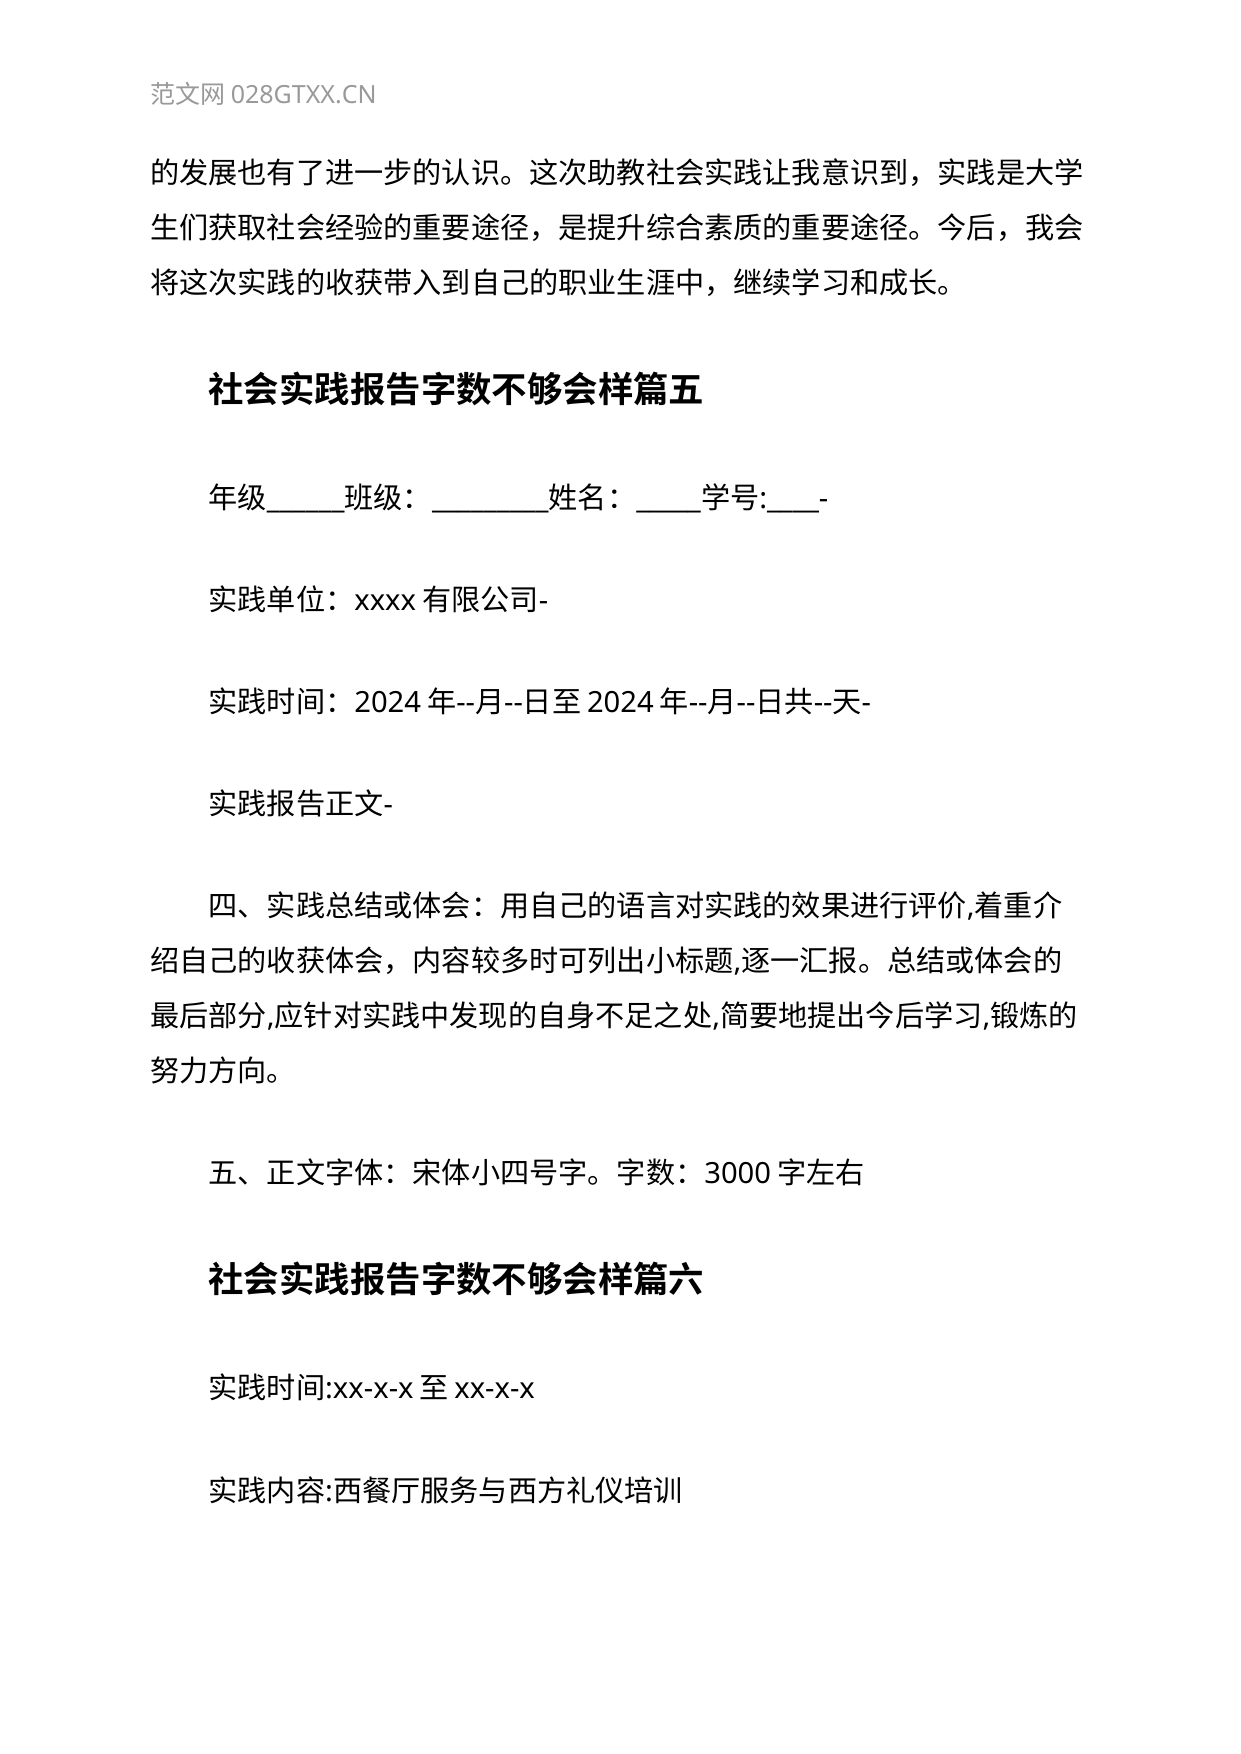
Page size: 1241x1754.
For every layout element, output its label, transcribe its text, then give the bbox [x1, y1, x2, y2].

text 五、正文字体：宋体小四号字。字数：3000字左右 [150, 1150, 1090, 1192]
text 实践时间:xx-x-x至xx-x-x [150, 1365, 1090, 1407]
text 社会实践报告字数不够会样篇六 [150, 1252, 1090, 1303]
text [150, 150, 1090, 302]
text 实践单位：xxxx有限公司- [150, 577, 1090, 619]
text 年级______班级：_________姓名：_____学号:____- [150, 475, 1090, 517]
text 实践时间：2024年--月--日至2024年--月--日共--天- [150, 679, 1090, 721]
text 社会实践报告字数不够会样篇五 [150, 362, 1090, 413]
text 实践内容:西餐厅服务与西方礼仪培训 [150, 1467, 1090, 1509]
text 实践报告正文- [150, 781, 1090, 823]
text 四、实践总结或体会：用自己的语言对实践的效果进行评价,着重介绍自己的收获体会，内容较多时可列出小标题,逐一汇报。总结或体会的最后部分,应针对实践中发现的自身不足之处,简要地提出今后学习,锻炼的努力方向。 [150, 883, 1090, 1090]
